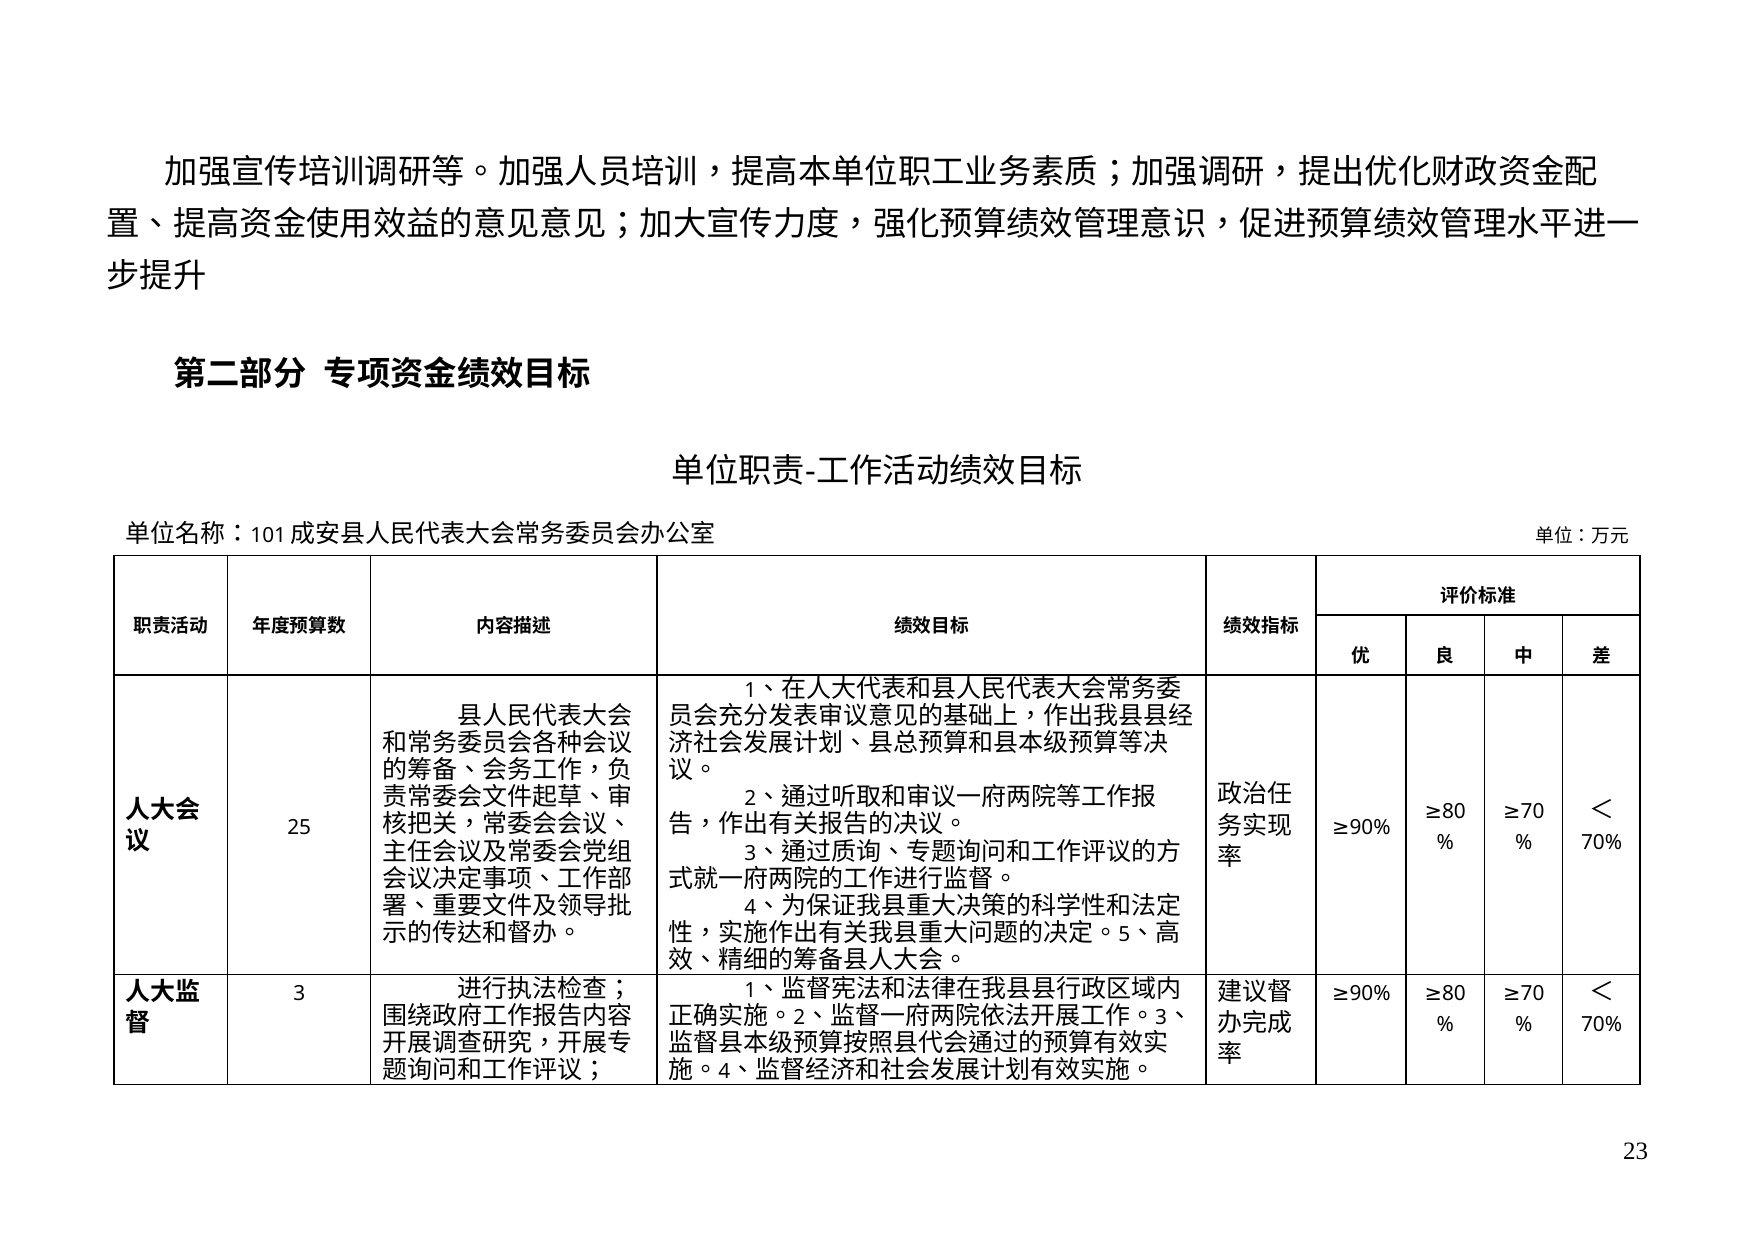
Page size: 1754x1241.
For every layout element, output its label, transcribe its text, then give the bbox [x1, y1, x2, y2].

table_cell 人大监督 [115, 975, 227, 1084]
text 单位职责-工作活动绩效目标 [106, 436, 1648, 494]
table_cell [658, 975, 1205, 1084]
table_cell 建议督办完成率 [1207, 975, 1315, 1084]
table_cell 良 [1407, 616, 1484, 674]
table_cell 县人民代表大会和常务委员会各种会议的筹备、会务工作，负责常委会文件起草、审核把关，常委会会议、主任会议及常委会党组会议决定事项、工作部署、重要文件及领导批示的传达和督办。 [371, 676, 656, 974]
text 加强宣传培训调研等。加强人员培训，提高本单位职工业务素质；加强调研，提出优化财政资金配置、提高资金使用效益的意见意见；加大宣传力度，强化预算绩效管理意识，促进预算绩效管理水平进一步提升 [106, 142, 1648, 298]
table_cell ≥90% [1317, 676, 1405, 974]
table_cell 人大会议 [115, 676, 227, 974]
table_cell 1、在人大代表和县人民代表大会常务委员会充分发表审议意见的基础上，作出我县县经济社会发展计划、县总预算和县本级预算等决议。 2、通过听取和审议一府两院等工作报告，作出有关报告的决议。 3、通过质询、专题询问和工作评议的方式就一府两院的工作进行监督。 4、为保证我县重大决策的科学性和法定性，实施作出有关我县重大问题的决定。5、高效、精细的筹备县人大会。 [658, 676, 1205, 974]
table_cell ≥70% [1485, 975, 1562, 1084]
table_cell ≥70% [1485, 676, 1562, 974]
table_cell 年度预算数 [228, 556, 370, 674]
table_cell 职责活动 [115, 556, 227, 674]
table_cell ＜70% [1563, 676, 1639, 974]
table_cell 评价标准 [1317, 556, 1639, 614]
table_cell ≥80% [1407, 676, 1484, 974]
table_cell 绩效指标 [1207, 556, 1315, 674]
table_cell 政治任务实现率 [1207, 676, 1315, 974]
text 第二部分 专项资金绩效目标 [106, 350, 1648, 396]
table_cell ≥90% [1317, 975, 1405, 1084]
table_cell 优 [1317, 616, 1405, 674]
table_cell 差 [1563, 616, 1639, 674]
table_header 单位名称：101成安县人民代表大会常务委员会办公室 [115, 496, 1315, 554]
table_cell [371, 975, 656, 1084]
table_cell ≥80% [1407, 975, 1484, 1084]
table_cell 3 [228, 975, 370, 1084]
table_cell 25 [228, 676, 370, 974]
table_cell ＜70% [1563, 975, 1639, 1084]
table_cell 绩效目标 [658, 556, 1205, 674]
table_header 单位：万元 [1317, 496, 1639, 554]
table_cell 内容描述 [371, 556, 656, 674]
table_cell 中 [1485, 616, 1562, 674]
